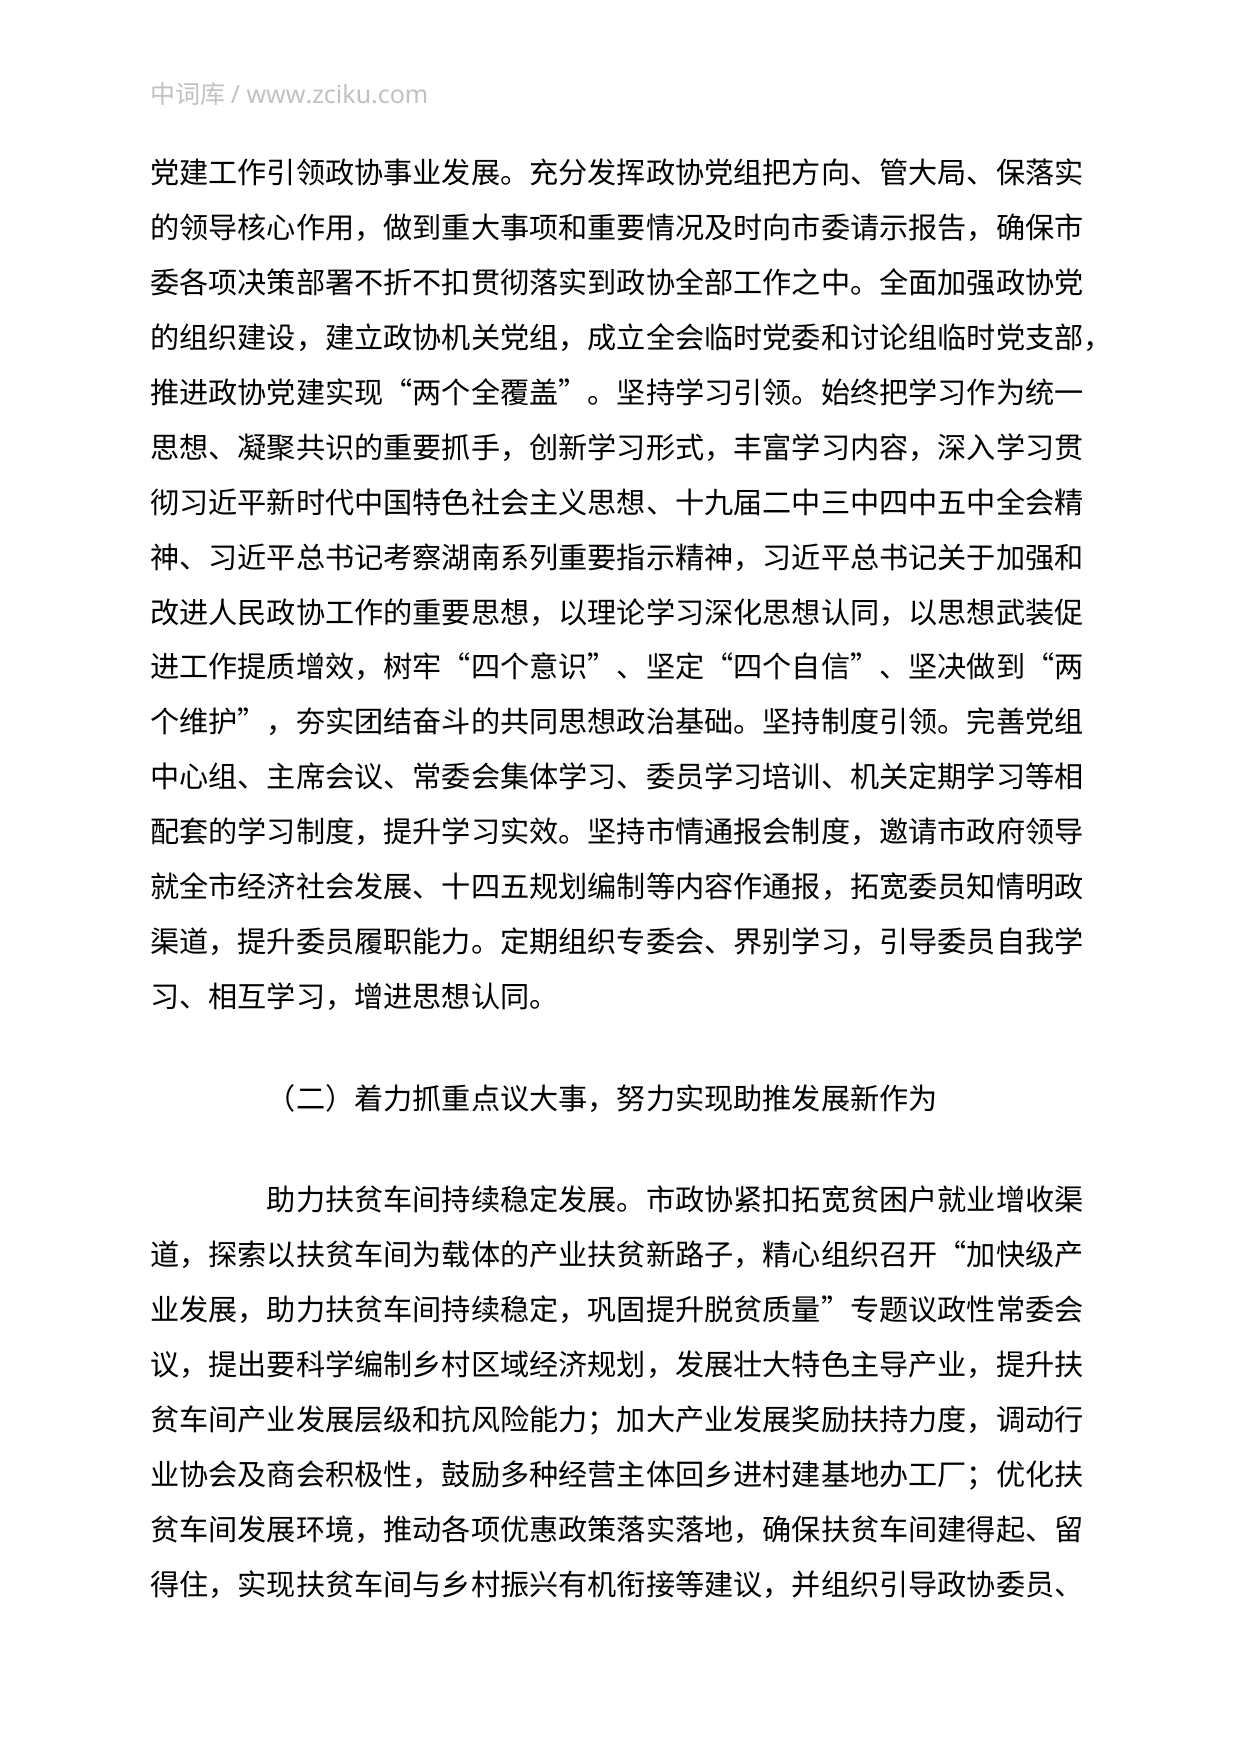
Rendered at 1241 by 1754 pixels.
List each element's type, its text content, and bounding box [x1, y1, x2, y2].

text （二）着力抓重点议大事，努力实现助推发展新作为 [150, 1075, 1090, 1117]
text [150, 150, 1090, 1016]
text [150, 1177, 1090, 1603]
